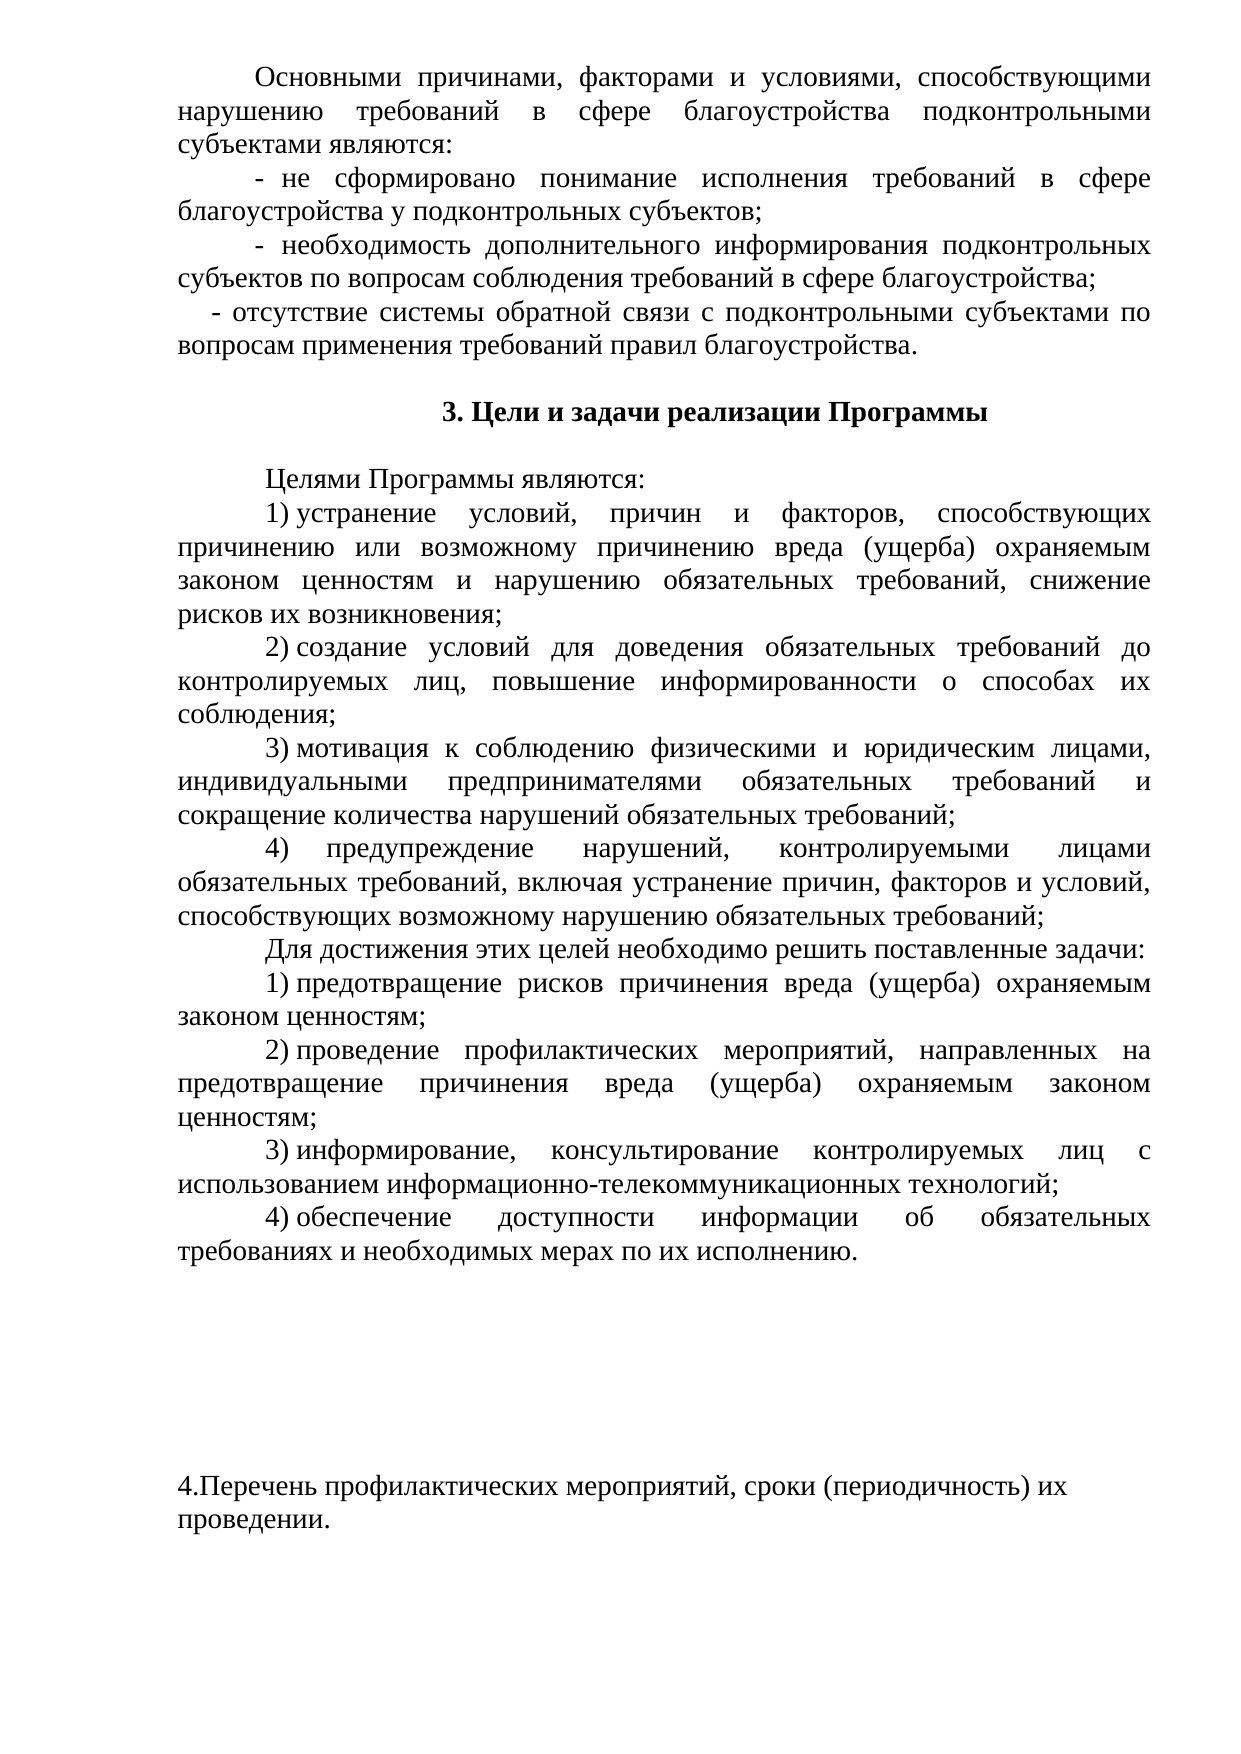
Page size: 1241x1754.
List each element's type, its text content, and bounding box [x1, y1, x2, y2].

list обеспечение доступности информации об обязательных требованиях и необходимых мерах по их исполнению. [177, 1199, 1152, 1267]
list устранение условий, причин и факторов, способствующих причинению или возможному причинению вреда (ущерба) охраняемым законом ценностям и нарушению обязательных требований, снижение рисков их возникновения; [177, 495, 1152, 629]
list предотвращение рисков причинения вреда (ущерба) охраняемым законом ценностям; [177, 965, 1152, 1032]
list создание условий для доведения обязательных требований до контролируемых лиц, повышение информированности о способах их соблюдения; [177, 629, 1152, 730]
text Целями Программы являются: [177, 462, 1152, 495]
text Основными причинами, факторами и условиями, способствующими нарушению требований в сфере благоустройства подконтрольными субъектами являются: [177, 59, 1152, 160]
list не сформировано понимание исполнения требований в сфере благоустройства у подконтрольных субъектов; [177, 160, 1152, 227]
text 4.Перечень профилактических мероприятий, сроки (периодичность) их проведении. [177, 1468, 1152, 1536]
text Для достижения этих целей необходимо решить поставленные задачи: [177, 931, 1152, 965]
list информирование, консультирование контролируемых лиц с использованием информационно-телекоммуникационных технологий; [177, 1132, 1152, 1199]
list предупреждение нарушений, контролируемыми лицами обязательных требований, включая устранение причин, факторов и условий, способствующих возможному нарушению обязательных требований; [177, 831, 1152, 931]
list проведение профилактических мероприятий, направленных на предотвращение причинения вреда (ущерба) охраняемым законом ценностям; [177, 1032, 1152, 1132]
text - отсутствие системы обратной связи с подконтрольными субъектами по вопросам применения требований правил благоустройства. [177, 294, 1152, 361]
list мотивация к соблюдению физическими и юридическим лицами, индивидуальными предпринимателями обязательных требований и сокращение количества нарушений обязательных требований; [177, 730, 1152, 831]
text 3. Цели и задачи реализации Программы [442, 394, 1152, 428]
list необходимость дополнительного информирования подконтрольных субъектов по вопросам соблюдения требований в сфере благоустройства; [177, 227, 1152, 294]
